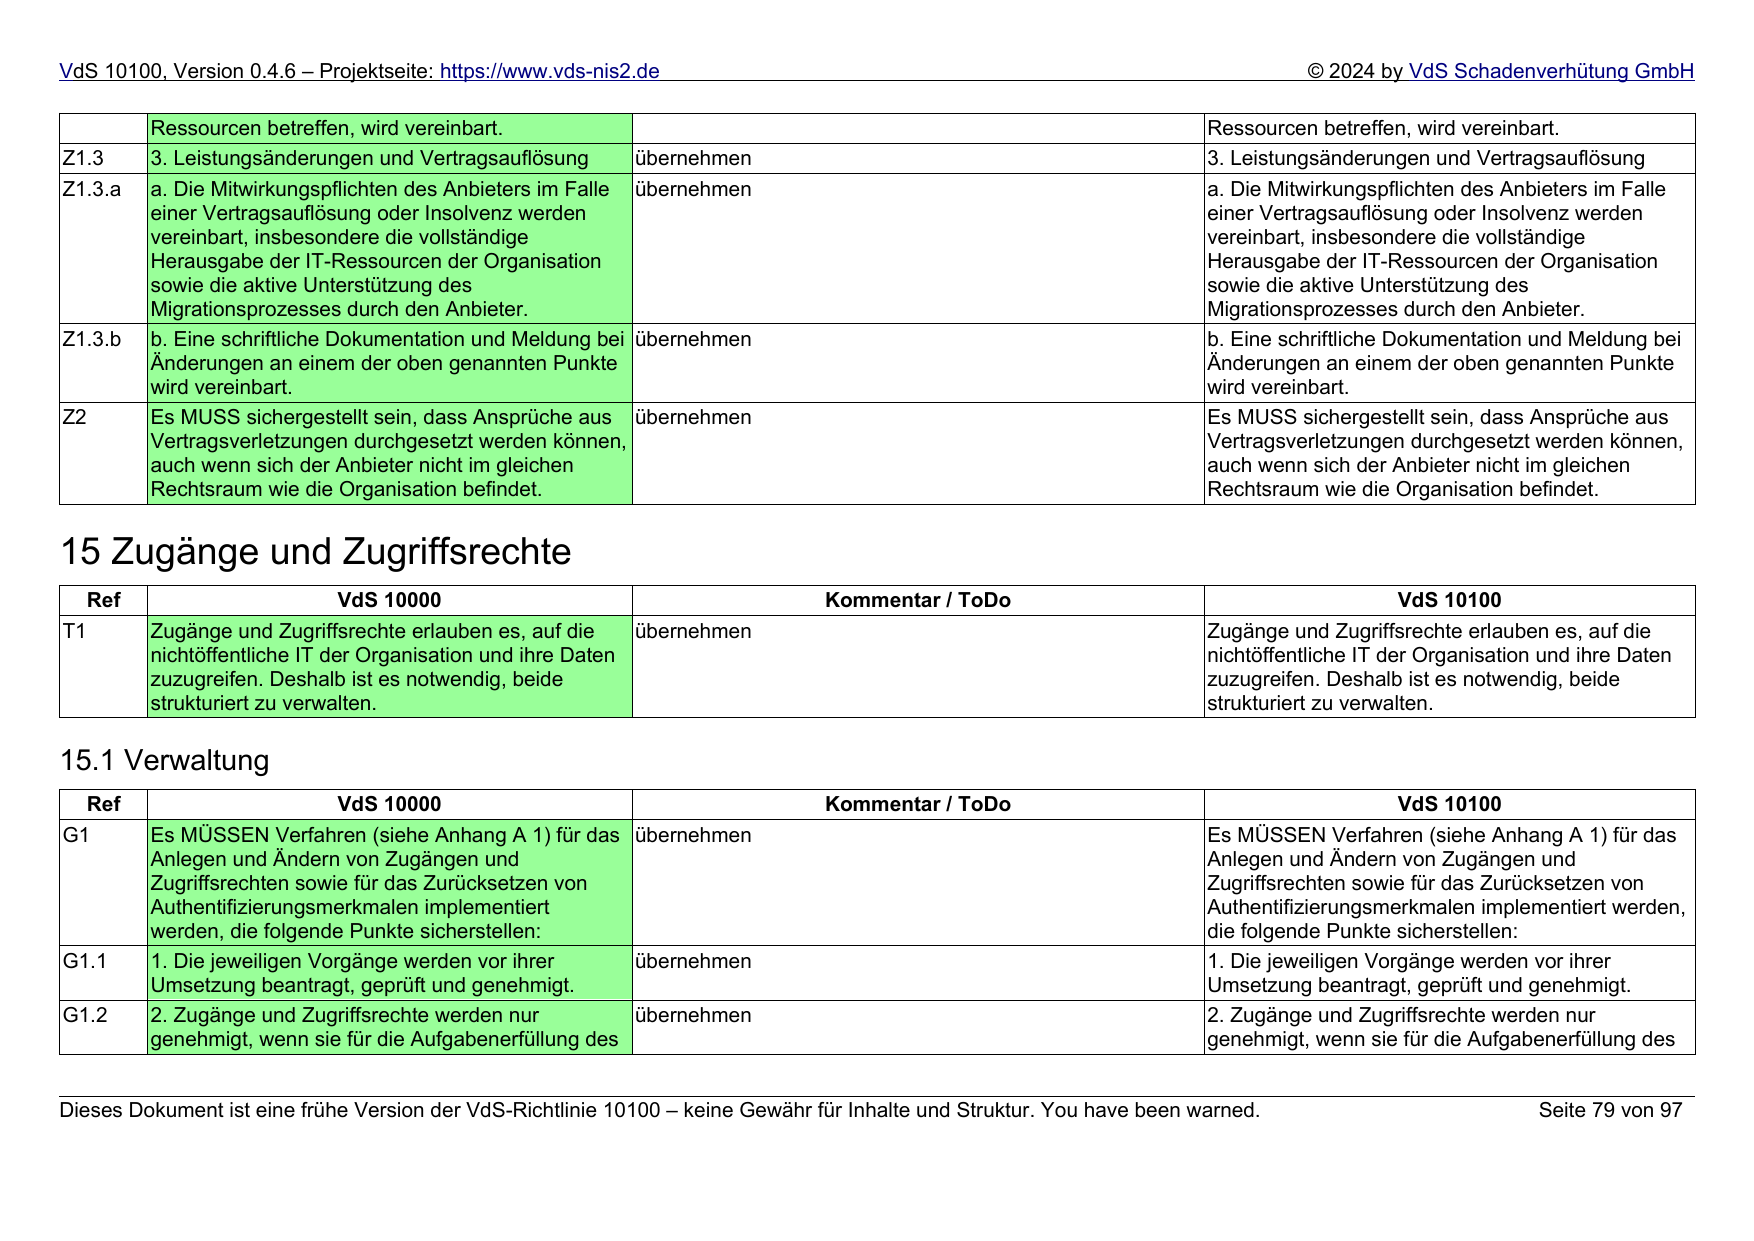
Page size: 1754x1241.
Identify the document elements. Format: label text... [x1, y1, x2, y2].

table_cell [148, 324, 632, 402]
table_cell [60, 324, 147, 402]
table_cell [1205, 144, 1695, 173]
subtitle 15.1 Verwaltung [59, 743, 1695, 776]
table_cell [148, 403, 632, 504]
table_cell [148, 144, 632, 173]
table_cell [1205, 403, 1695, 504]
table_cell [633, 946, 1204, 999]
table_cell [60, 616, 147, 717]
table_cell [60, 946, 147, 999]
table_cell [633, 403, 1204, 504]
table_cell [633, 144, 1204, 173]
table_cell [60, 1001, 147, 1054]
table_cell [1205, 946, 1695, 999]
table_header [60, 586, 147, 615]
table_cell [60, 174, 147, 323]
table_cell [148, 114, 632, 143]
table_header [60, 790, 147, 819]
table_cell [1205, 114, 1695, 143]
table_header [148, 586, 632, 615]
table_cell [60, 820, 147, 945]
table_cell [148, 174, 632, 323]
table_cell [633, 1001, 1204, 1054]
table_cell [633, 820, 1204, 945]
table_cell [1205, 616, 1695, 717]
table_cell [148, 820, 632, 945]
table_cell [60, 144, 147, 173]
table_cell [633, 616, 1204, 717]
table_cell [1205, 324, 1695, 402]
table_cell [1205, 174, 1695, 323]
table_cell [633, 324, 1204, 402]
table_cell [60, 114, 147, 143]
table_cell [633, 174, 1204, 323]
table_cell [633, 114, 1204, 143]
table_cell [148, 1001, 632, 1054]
subtitle 15 Zugänge und Zugriffsrechte [59, 529, 1695, 572]
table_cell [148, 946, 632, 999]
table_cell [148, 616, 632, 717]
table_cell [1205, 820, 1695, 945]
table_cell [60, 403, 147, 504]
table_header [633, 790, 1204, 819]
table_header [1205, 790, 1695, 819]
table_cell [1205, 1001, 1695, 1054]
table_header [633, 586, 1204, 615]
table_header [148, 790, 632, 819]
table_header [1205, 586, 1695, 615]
